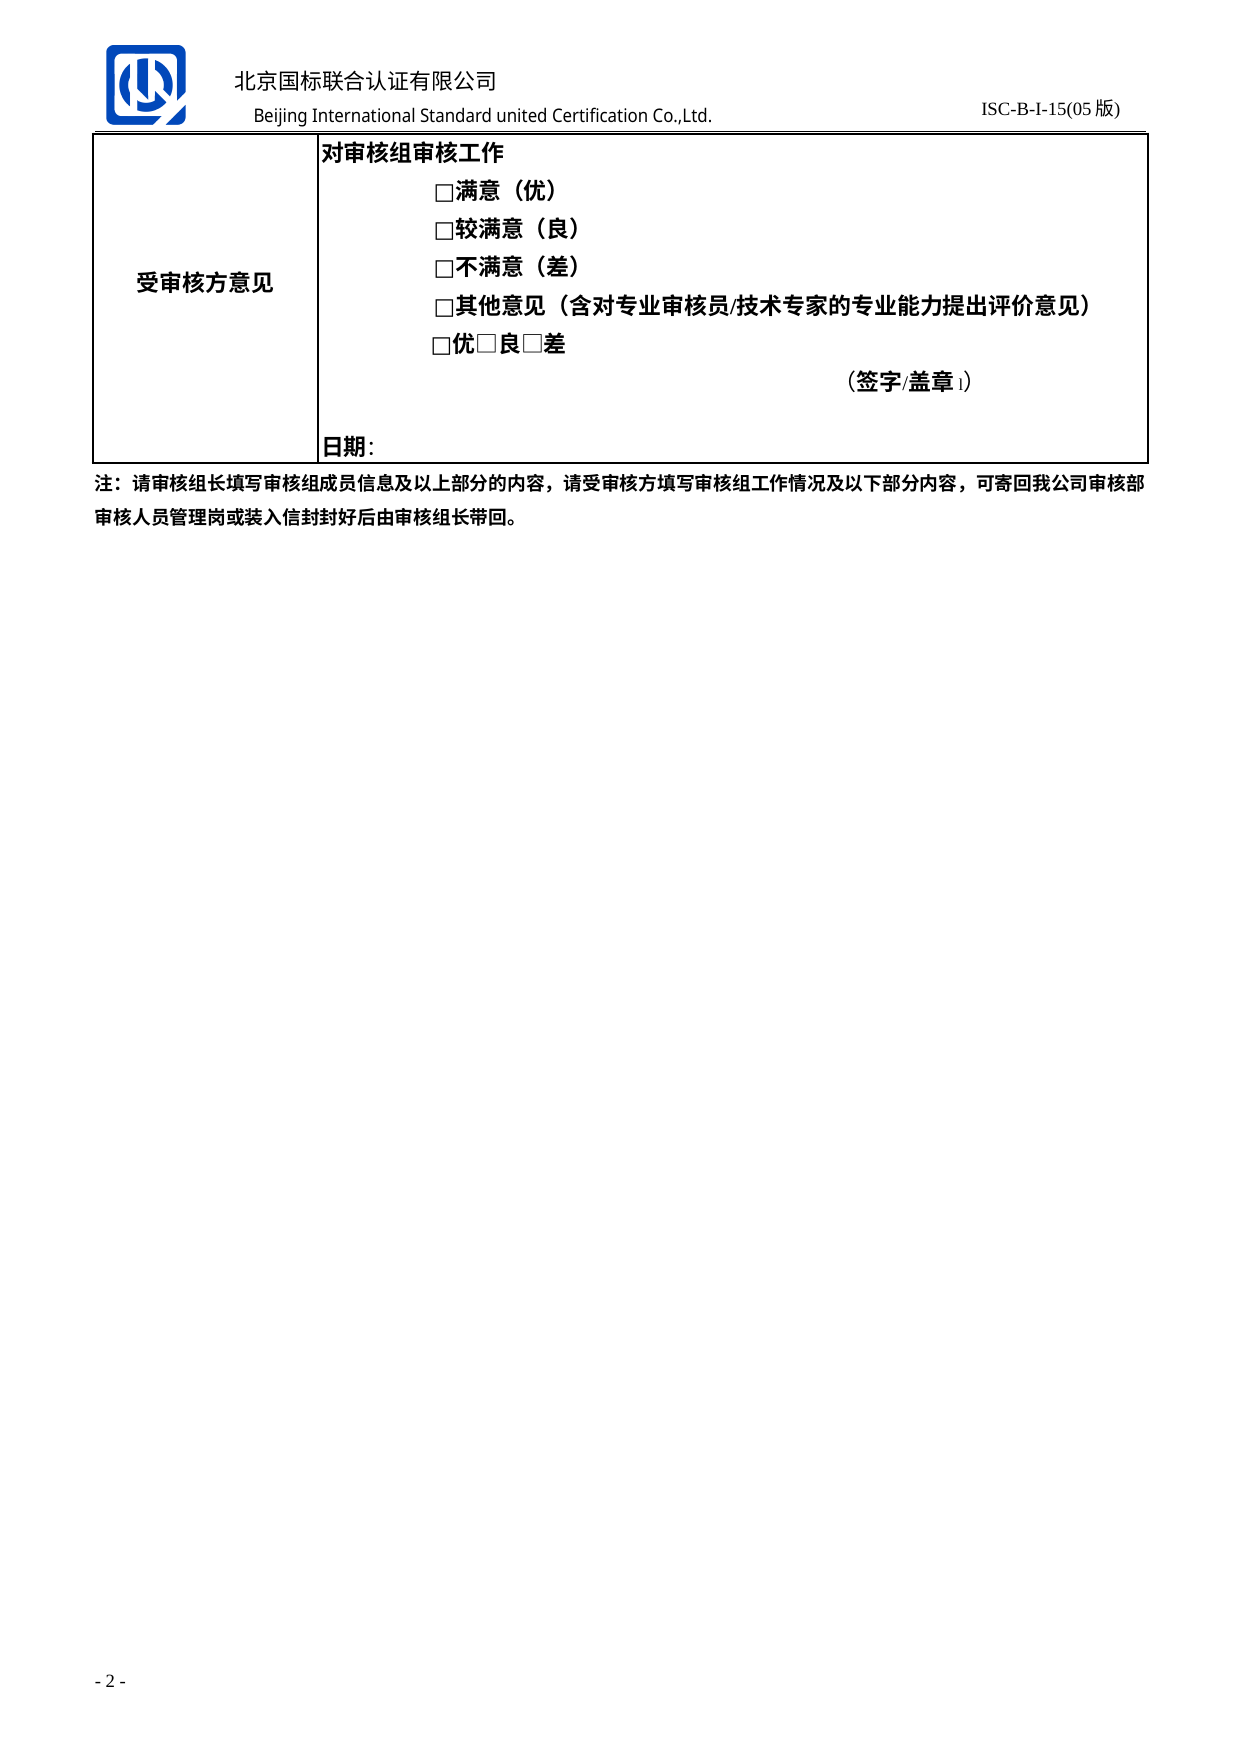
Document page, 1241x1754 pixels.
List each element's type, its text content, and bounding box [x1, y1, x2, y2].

table_cell 对审核组审核工作 □满意（优） □较满意（良） □不满意（差） □其他意见（含对专业审核员/技术专家的专业能力提出评价意见） □优□良□差 （签字/盖章l） 日期： [319, 135, 1147, 462]
picture [106, 45, 186, 125]
table_cell 受审核方意见 [94, 135, 317, 462]
text 注：请审核组长填写审核组成员信息及以上部分的内容，请受审核方填写审核组工作情况及以下部分内容，可寄回我公司审核部审核人员管理岗或装入信封封好后由审核组长带回。 [94, 464, 1146, 531]
